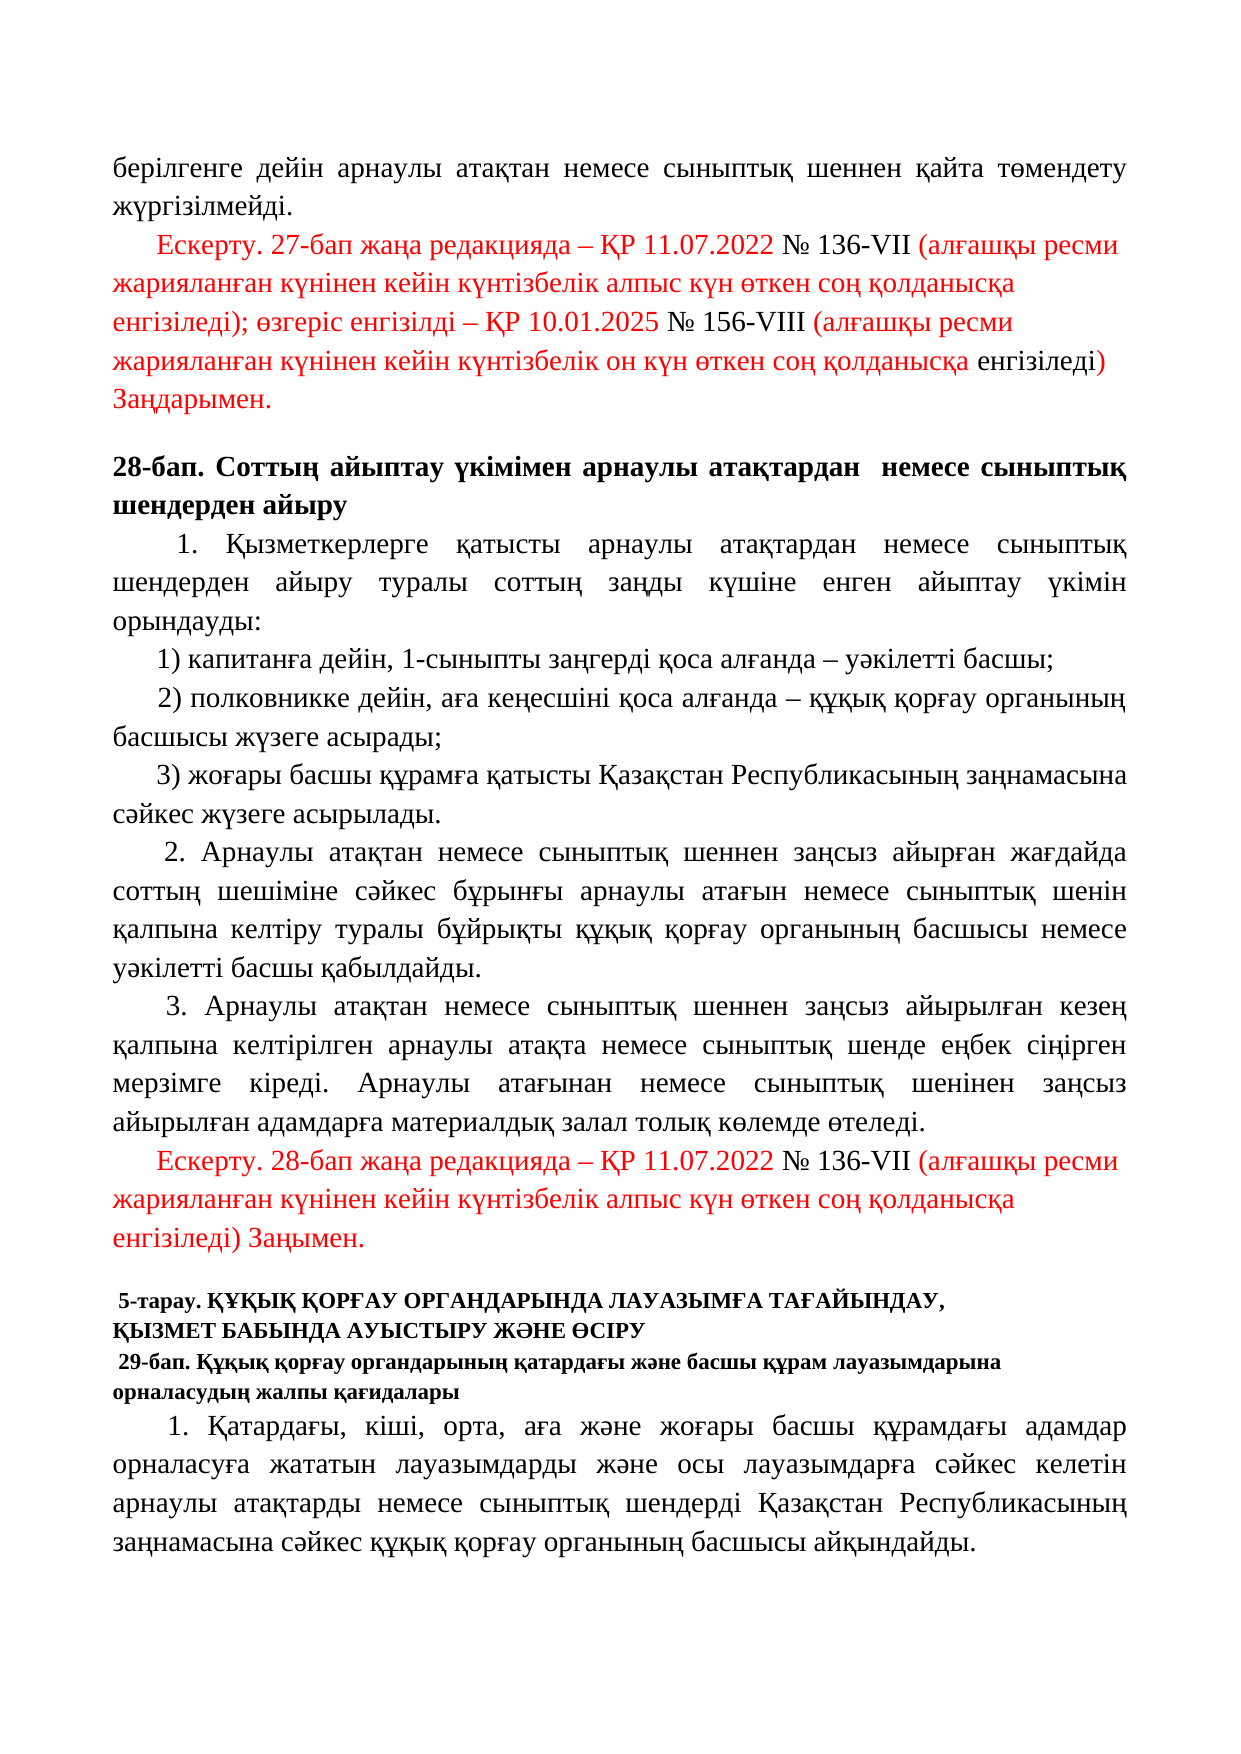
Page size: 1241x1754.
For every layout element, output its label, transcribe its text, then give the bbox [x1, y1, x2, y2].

text 1) капитанға дейін, 1-сыныпты заңгерді қоса алғанда – уәкілетті басшы; [112, 642, 1128, 675]
text Ескерту. 28-бап жаңа редакцияда – ҚР 11.07.2022 № 136-VII (алғашқы ресми жарияланған күнінен кейін күнтізбелік алпыс күн өткен соң қолданысқа енгізіледі) Заңымен. [112, 1143, 1128, 1283]
text 1. Қызметкерлерге қатысты арнаулы атақтардан немесе сыныптық шендерден айыру туралы соттың заңды күшiне енген айыптау үкiмiн орындауды: [112, 526, 1128, 637]
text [112, 150, 1128, 222]
text 28-бап. Соттың айыптау үкімімен арнаулы атақтардан немесе сыныптық шендерден айыру [112, 449, 1128, 521]
text 29-бап. Құқық қорғау органдарының қатардағы және басшы құрам лауазымдарына орналасудың жалпы қағидалары [112, 1348, 1128, 1404]
text 3) жоғары басшы құрамға қатысты Қазақстан Республикасының заңнамасына сәйкес жүзеге асырылады. [112, 757, 1128, 829]
text 1. Қатардағы, кiшi, орта, аға және жоғары басшы құрамдағы адамдар орналасуға жататын лауазымдарды және осы лауазымдарға сәйкес келетiн арнаулы атақтарды немесе сыныптық шендердi Қазақстан Республикасының заңнамасына сәйкес құқық қорғау органының басшысы айқындайды. [112, 1408, 1128, 1557]
text 5-тарау. ҚҰҚЫҚ ҚОРҒАУ ОРГАНДАРЫНДА ЛАУАЗЫМҒА ТАҒАЙЫНДАУ, ҚЫЗМЕТ БАБЫНДА АУЫСТЫРУ ЖӘНЕ ӨСІРУ [112, 1287, 1128, 1344]
text Ескерту. 27-бап жаңа редакцияда – ҚР 11.07.2022 № 136-VII (алғашқы ресми жарияланған күнінен кейін күнтізбелік алпыс күн өткен соң қолданысқа енгізіледі); өзгеріс енгізілді – ҚР 10.01.2025 № 156-VIII (алғашқы ресми жарияланған күнінен кейін күнтізбелік он күн өткен соң қолданысқа енгізіледі) Заңдарымен. [112, 227, 1128, 445]
text 3. Арнаулы атақтан немесе сыныптық шеннен заңсыз айырылған кезең қалпына келтiрiлген арнаулы атақта немесе сыныптық шенде еңбек сiңiрген мерзiмге кiредi. Арнаулы атағынан немесе сыныптық шенінен заңсыз айырылған адамдарға материалдық залал толық көлемде өтеледi. [112, 988, 1128, 1138]
text 2. Арнаулы атақтан немесе сыныптық шеннен заңсыз айырған жағдайда соттың шешіміне сәйкес бұрынғы арнаулы атағын немесе сыныптық шенін қалпына келтiру туралы бұйрықты құқық қорғау органының басшысы немесе уәкiлеттi басшы қабылдайды. [112, 834, 1128, 983]
text 2) полковникке дейін, аға кеңесшіні қоса алғанда – құқық қорғау органының басшысы жүзеге асырады; [112, 680, 1128, 752]
